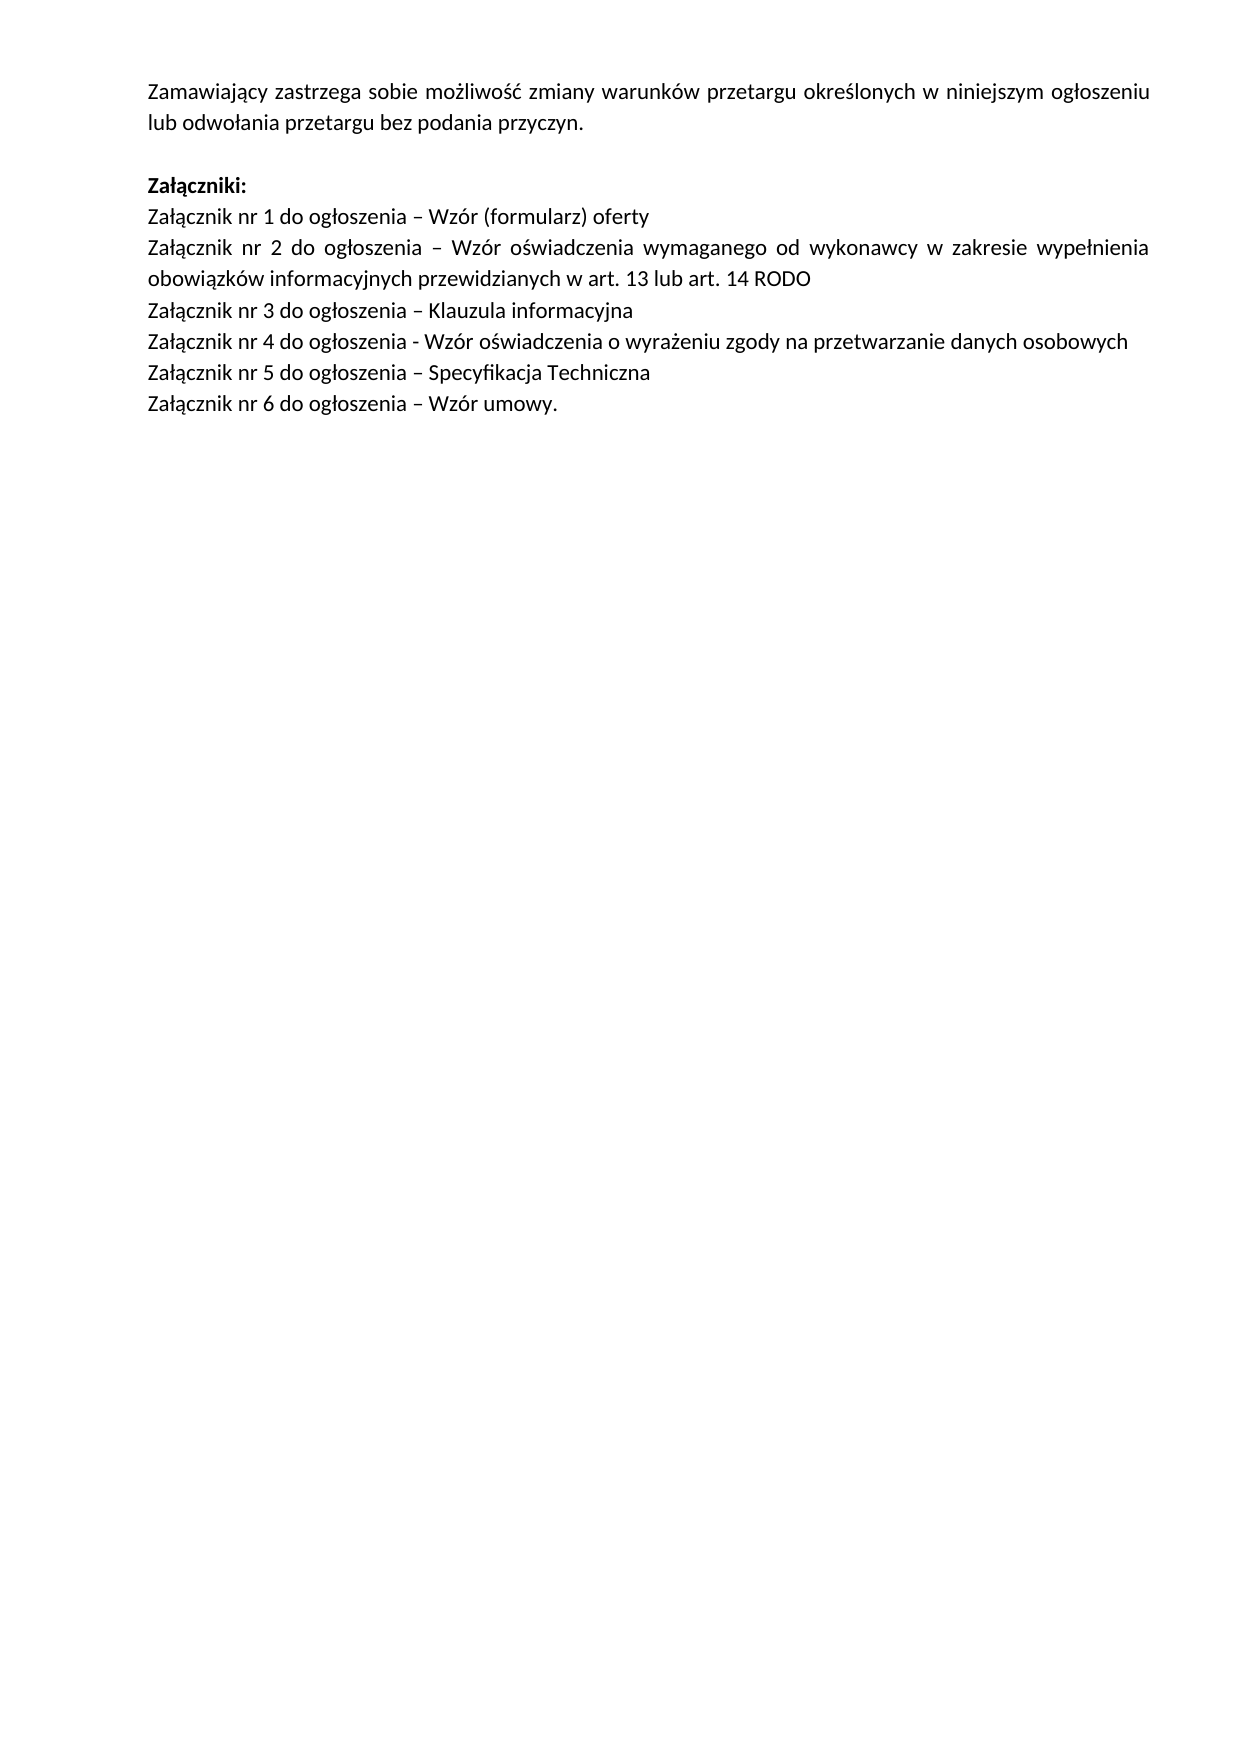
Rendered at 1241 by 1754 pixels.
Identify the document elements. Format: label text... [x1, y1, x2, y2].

list Załącznik nr 2 do ogłoszenia – Wzór oświadczenia wymaganego od wykonawcy w zakresie wypełnienia obowiązków informacyjnych przewidzianych w art. 13 lub art. 14 RODO [148, 230, 1152, 293]
list Załącznik nr 3 do ogłoszenia – Klauzula informacyjna [148, 293, 1152, 324]
list Załącznik nr 5 do ogłoszenia – Specyfikacja Techniczna [148, 355, 1152, 386]
list Załącznik nr 6 do ogłoszenia – Wzór umowy. [148, 386, 1152, 418]
list Załączniki: [148, 168, 1152, 199]
list Zamawiający zastrzega sobie możliwość zmiany warunków przetargu określonych w niniejszym ogłoszeniu lub odwołania przetargu bez podania przyczyn. [148, 74, 1152, 136]
list Załącznik nr 4 do ogłoszenia - Wzór oświadczenia o wyrażeniu zgody na przetwarzanie danych osobowych [148, 324, 1152, 355]
list Załącznik nr 1 do ogłoszenia – Wzór (formularz) oferty [148, 199, 1152, 230]
